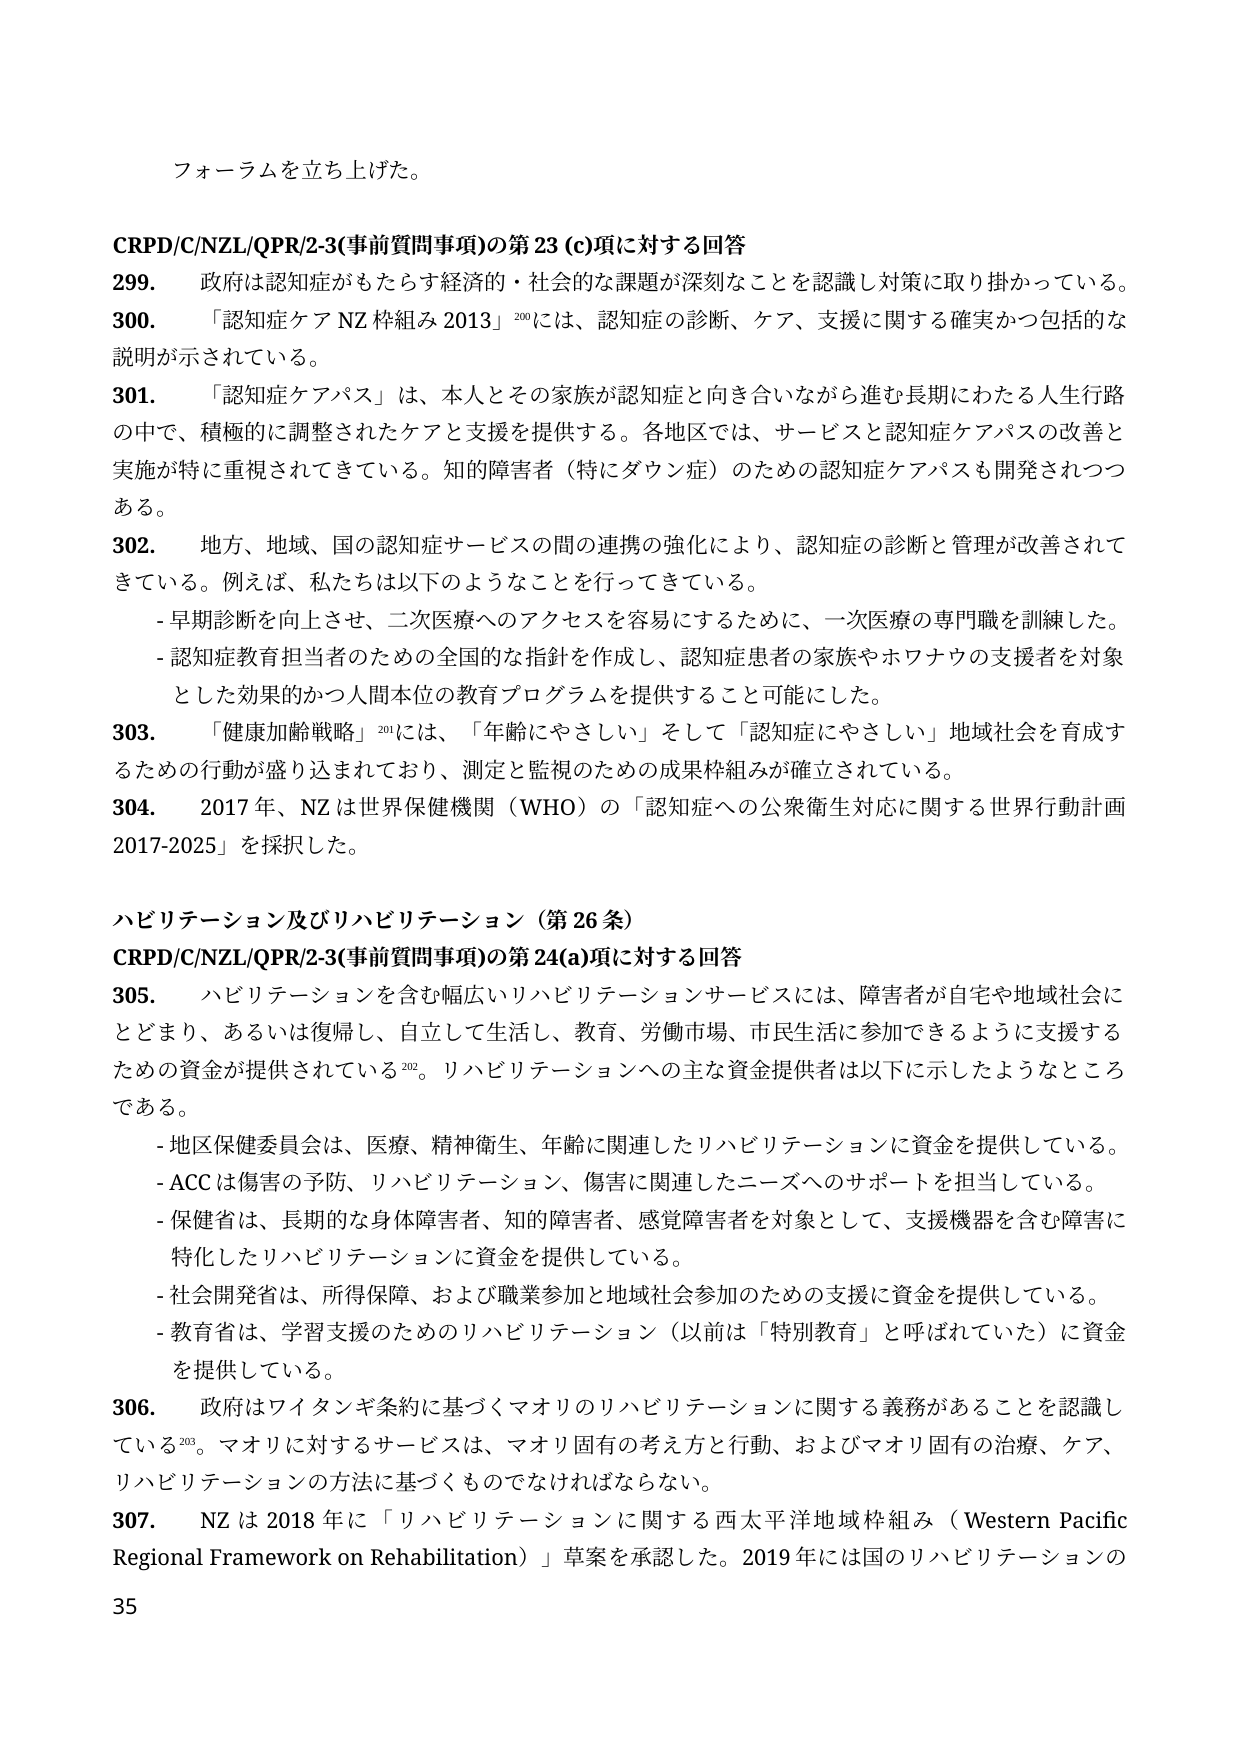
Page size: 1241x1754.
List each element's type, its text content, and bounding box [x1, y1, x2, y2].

text 300. 「認知症ケアNZ枠組み2013」には、認知症の診断、ケア、支援に関する確実かつ包括的な説明が示されている。 [112, 300, 1128, 375]
text - 認知症教育担当者のための全国的な指針を作成し、認知症患者の家族やホワナウの支援者を対象とした効果的かつ人間本位の教育プログラムを提供すること可能にした。 [157, 637, 1128, 712]
text 305. ハビリテーションを含む幅広いリハビリテーションサービスには、障害者が自宅や地域社会にとどまり、あるいは復帰し、自立して生活し、教育、労働市場、市民生活に参加できるように支援するための資金が提供されている。リハビリテーションへの主な資金提供者は以下に示したようなところである。 [112, 975, 1128, 1125]
text - 保健省は、長期的な身体障害者、知的障害者、感覚障害者を対象として、支援機器を含む障害に特化したリハビリテーションに資金を提供している。 [157, 1200, 1128, 1275]
text CRPD/C/NZL/QPR/2-3(事前質問事項)の第24(a)項に対する回答 [112, 937, 1128, 975]
text - 地区保健委員会は、医療、精神衛生、年齢に関連したリハビリテーションに資金を提供している。 [157, 1125, 1128, 1162]
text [112, 1500, 1128, 1575]
text - 社会開発省は、所得保障、および職業参加と地域社会参加のための支援に資金を提供している。 [157, 1275, 1128, 1312]
text 304. 2017年、NZは世界保健機関（WHO）の「認知症への公衆衛生対応に関する世界行動計画2017-2025」を採択した。 [112, 787, 1128, 862]
text ハビリテーション及びリハビリテーション（第26条） [112, 900, 1128, 937]
text 306. 政府はワイタンギ条約に基づくマオリのリハビリテーションに関する義務があることを認識している。マオリに対するサービスは、マオリ固有の考え方と行動、およびマオリ固有の治療、ケア、リハビリテーションの方法に基づくものでなければならない。 [112, 1387, 1128, 1500]
text 302. 地方、地域、国の認知症サービスの間の連携の強化により、認知症の診断と管理が改善されてきている。例えば、私たちは以下のようなことを行ってきている。 [112, 525, 1128, 600]
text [157, 150, 1128, 187]
text 299. 政府は認知症がもたらす経済的・社会的な課題が深刻なことを認識し対策に取り掛かっている。 [112, 262, 1128, 300]
text - ACCは傷害の予防、リハビリテーション、傷害に関連したニーズへのサポートを担当している。 [157, 1162, 1128, 1200]
text - 早期診断を向上させ、二次医療へのアクセスを容易にするために、一次医療の専門職を訓練した。 [157, 600, 1128, 637]
text 303. 「健康加齢戦略」には、「年齢にやさしい」そして「認知症にやさしい」地域社会を育成するための行動が盛り込まれており、測定と監視のための成果枠組みが確立されている。 [112, 712, 1128, 787]
text - 教育省は、学習支援のためのリハビリテーション（以前は「特別教育」と呼ばれていた）に資金を提供している。 [157, 1312, 1128, 1387]
text CRPD/C/NZL/QPR/2-3(事前質問事項)の第23 (c)項に対する回答 [112, 225, 1128, 262]
text 301. 「認知症ケアパス」は、本人とその家族が認知症と向き合いながら進む長期にわたる人生行路の中で、積極的に調整されたケアと支援を提供する。各地区では、サービスと認知症ケアパスの改善と実施が特に重視されてきている。知的障害者（特にダウン症）のための認知症ケアパスも開発されつつある。 [112, 375, 1128, 525]
